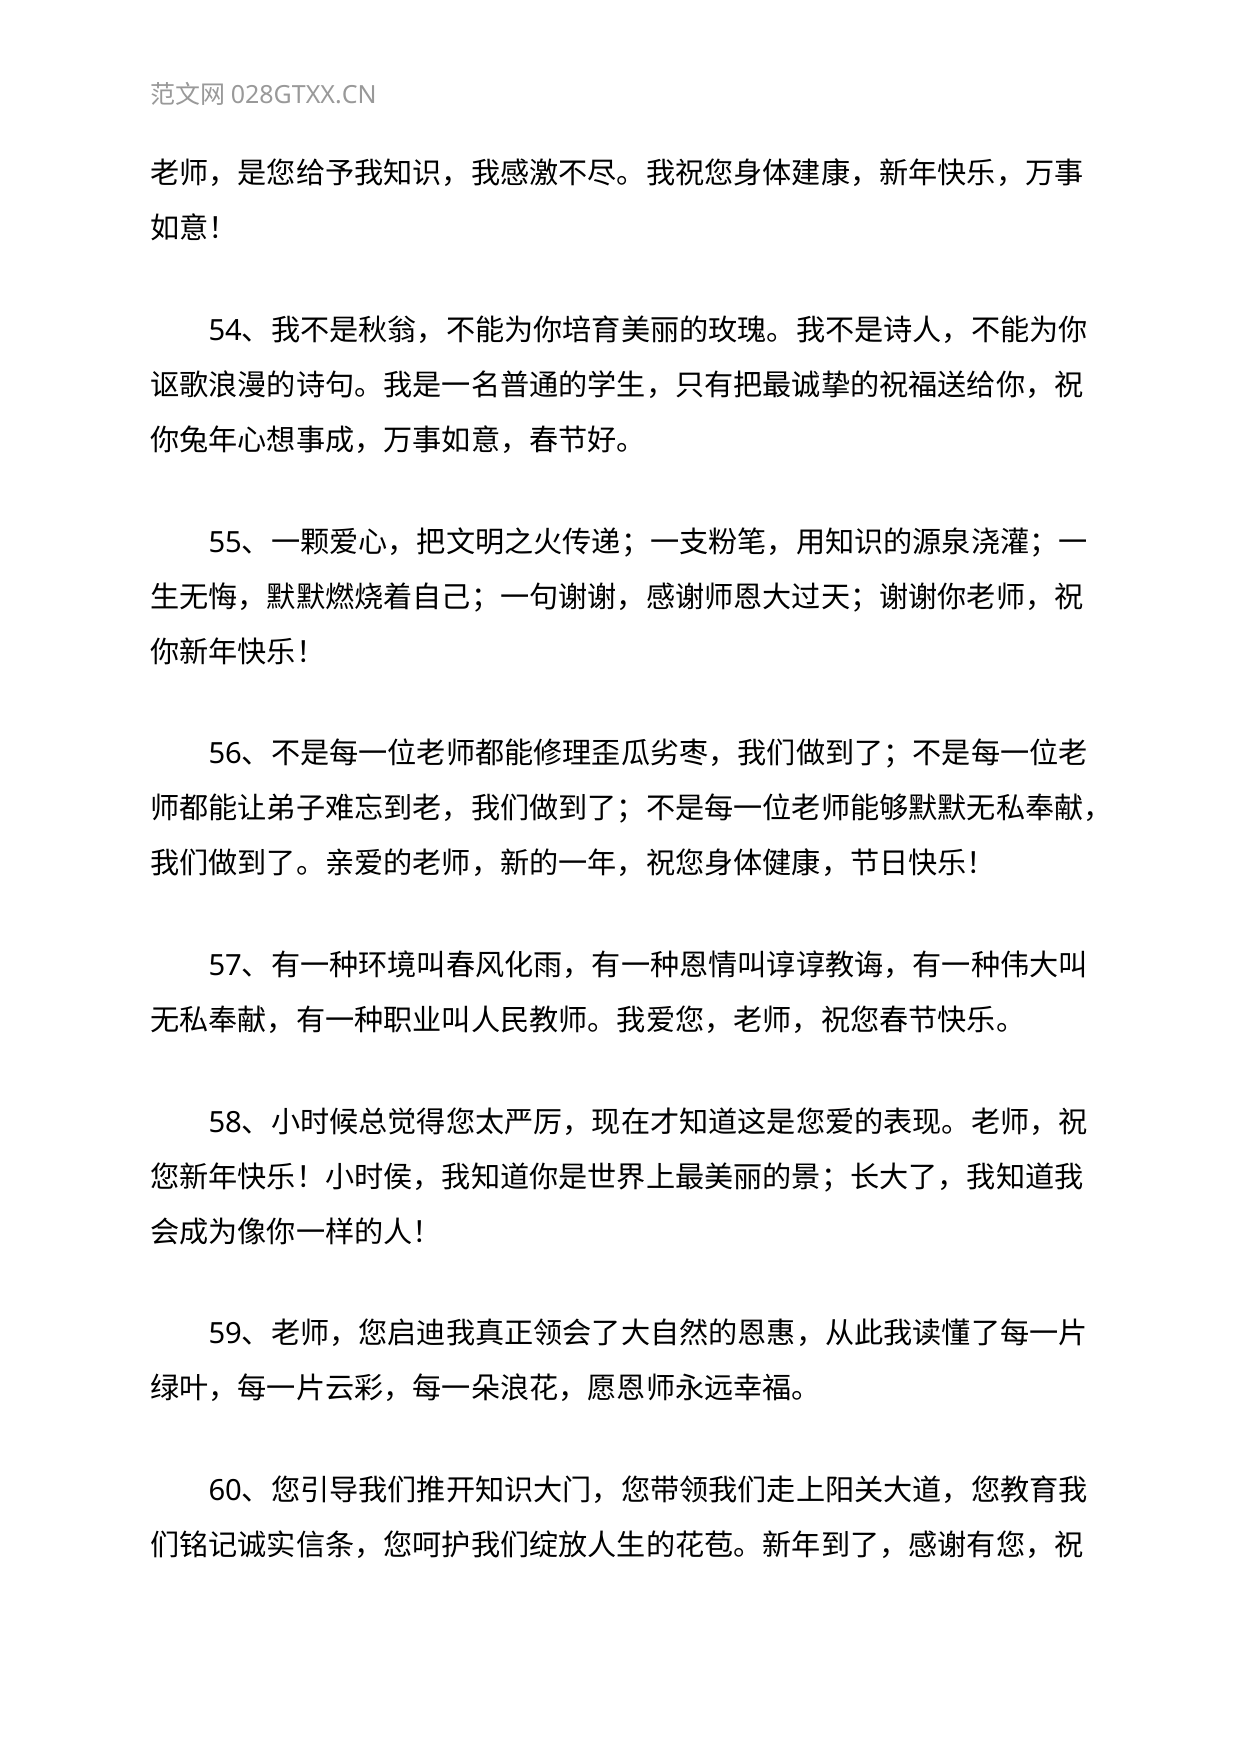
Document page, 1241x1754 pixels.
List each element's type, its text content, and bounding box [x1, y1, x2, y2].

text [150, 150, 1090, 247]
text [150, 1467, 1090, 1564]
text 56、不是每一位老师都能修理歪瓜劣枣，我们做到了；不是每一位老师都能让弟子难忘到老，我们做到了；不是每一位老师能够默默无私奉献，我们做到了。亲爱的老师，新的一年，祝您身体健康，节日快乐！ [150, 730, 1090, 882]
text 54、我不是秋翁，不能为你培育美丽的玫瑰。我不是诗人，不能为你讴歌浪漫的诗句。我是一名普通的学生，只有把最诚挚的祝福送给你，祝你兔年心想事成，万事如意，春节好。 [150, 307, 1090, 459]
text 58、小时候总觉得您太严厉，现在才知道这是您爱的表现。老师，祝您新年快乐！小时侯，我知道你是世界上最美丽的景；长大了，我知道我会成为像你一样的人！ [150, 1098, 1090, 1251]
text 59、老师，您启迪我真正领会了大自然的恩惠，从此我读懂了每一片绿叶，每一片云彩，每一朵浪花，愿恩师永远幸福。 [150, 1310, 1090, 1407]
text 57、有一种环境叫春风化雨，有一种恩情叫谆谆教诲，有一种伟大叫无私奉献，有一种职业叫人民教师。我爱您，老师，祝您春节快乐。 [150, 942, 1090, 1039]
text 55、一颗爱心，把文明之火传递；一支粉笔，用知识的源泉浇灌；一生无悔，默默燃烧着自己；一句谢谢，感谢师恩大过天；谢谢你老师，祝你新年快乐！ [150, 518, 1090, 671]
